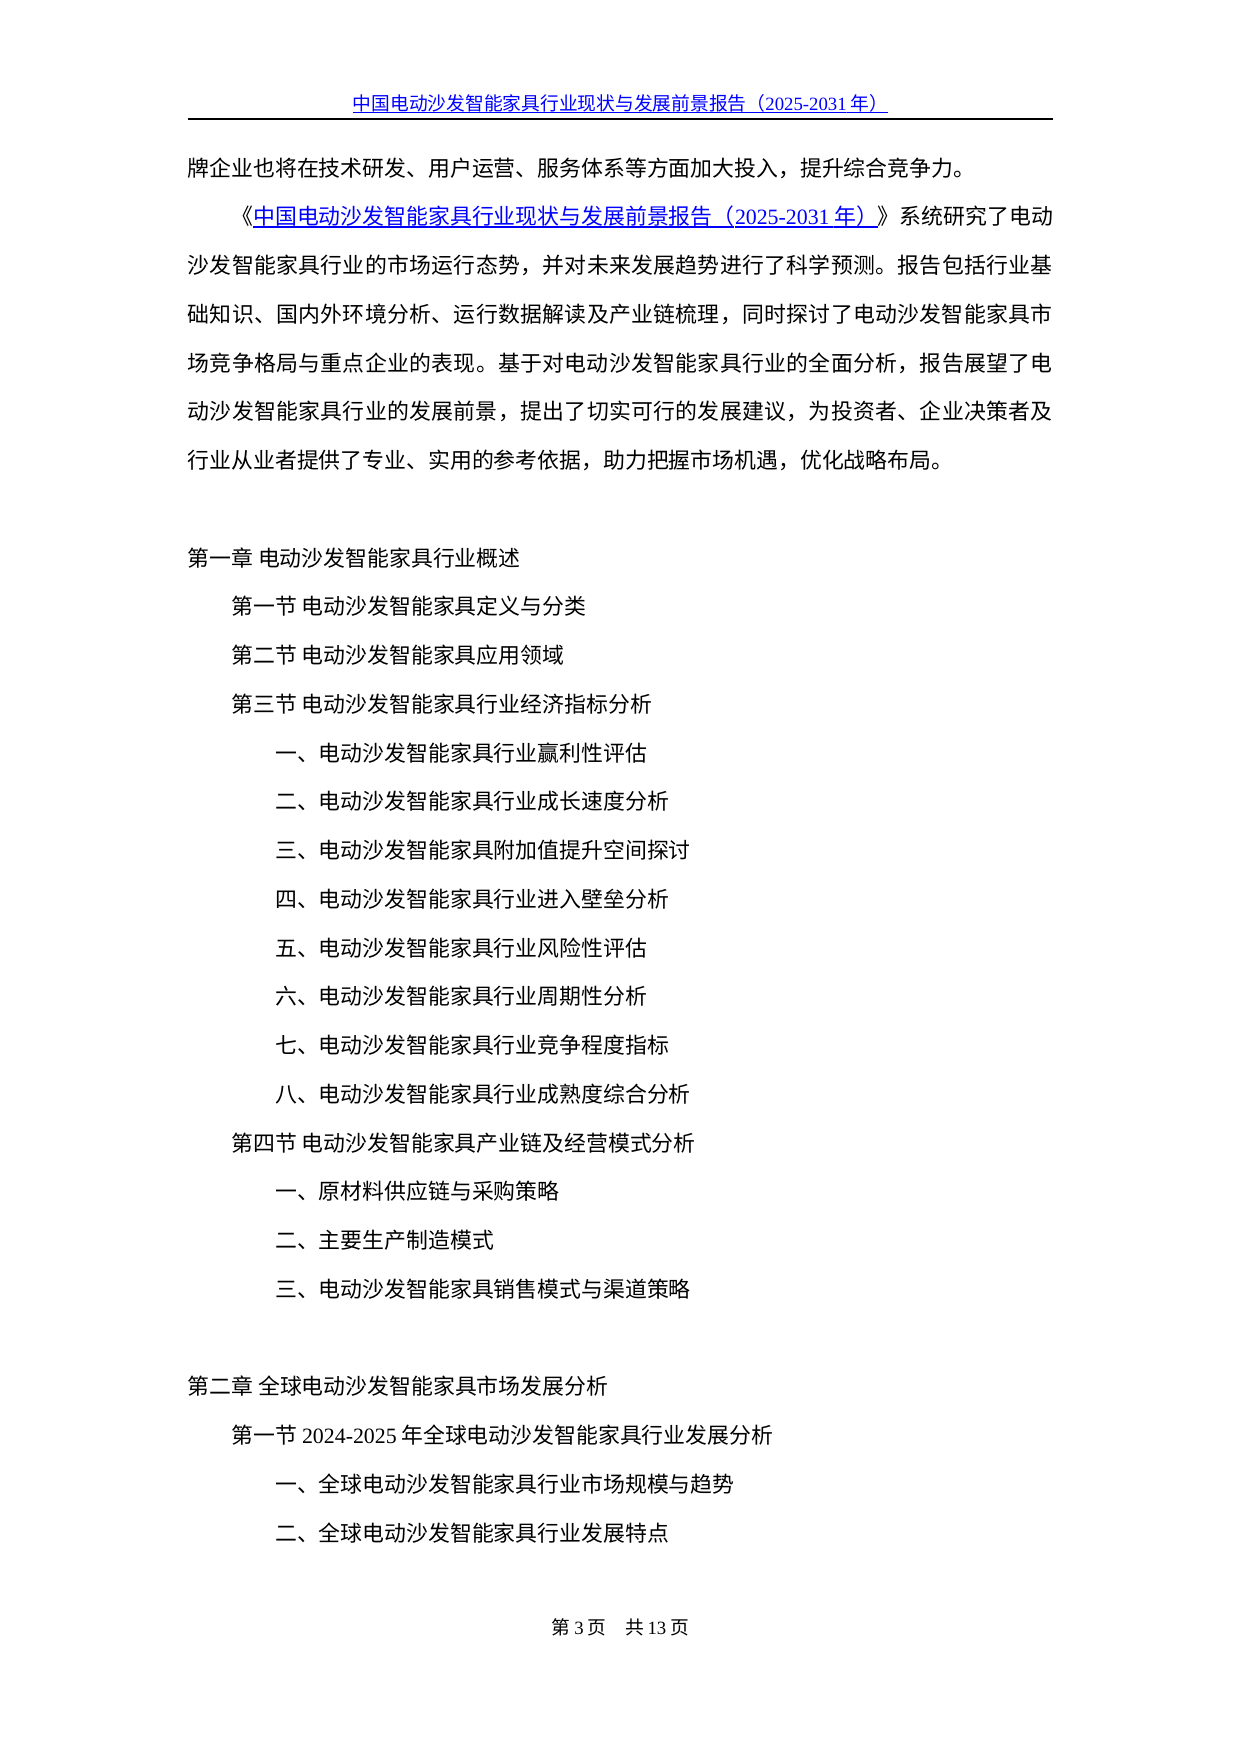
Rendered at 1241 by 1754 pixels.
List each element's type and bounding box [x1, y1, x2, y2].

text [187, 150, 1053, 1548]
